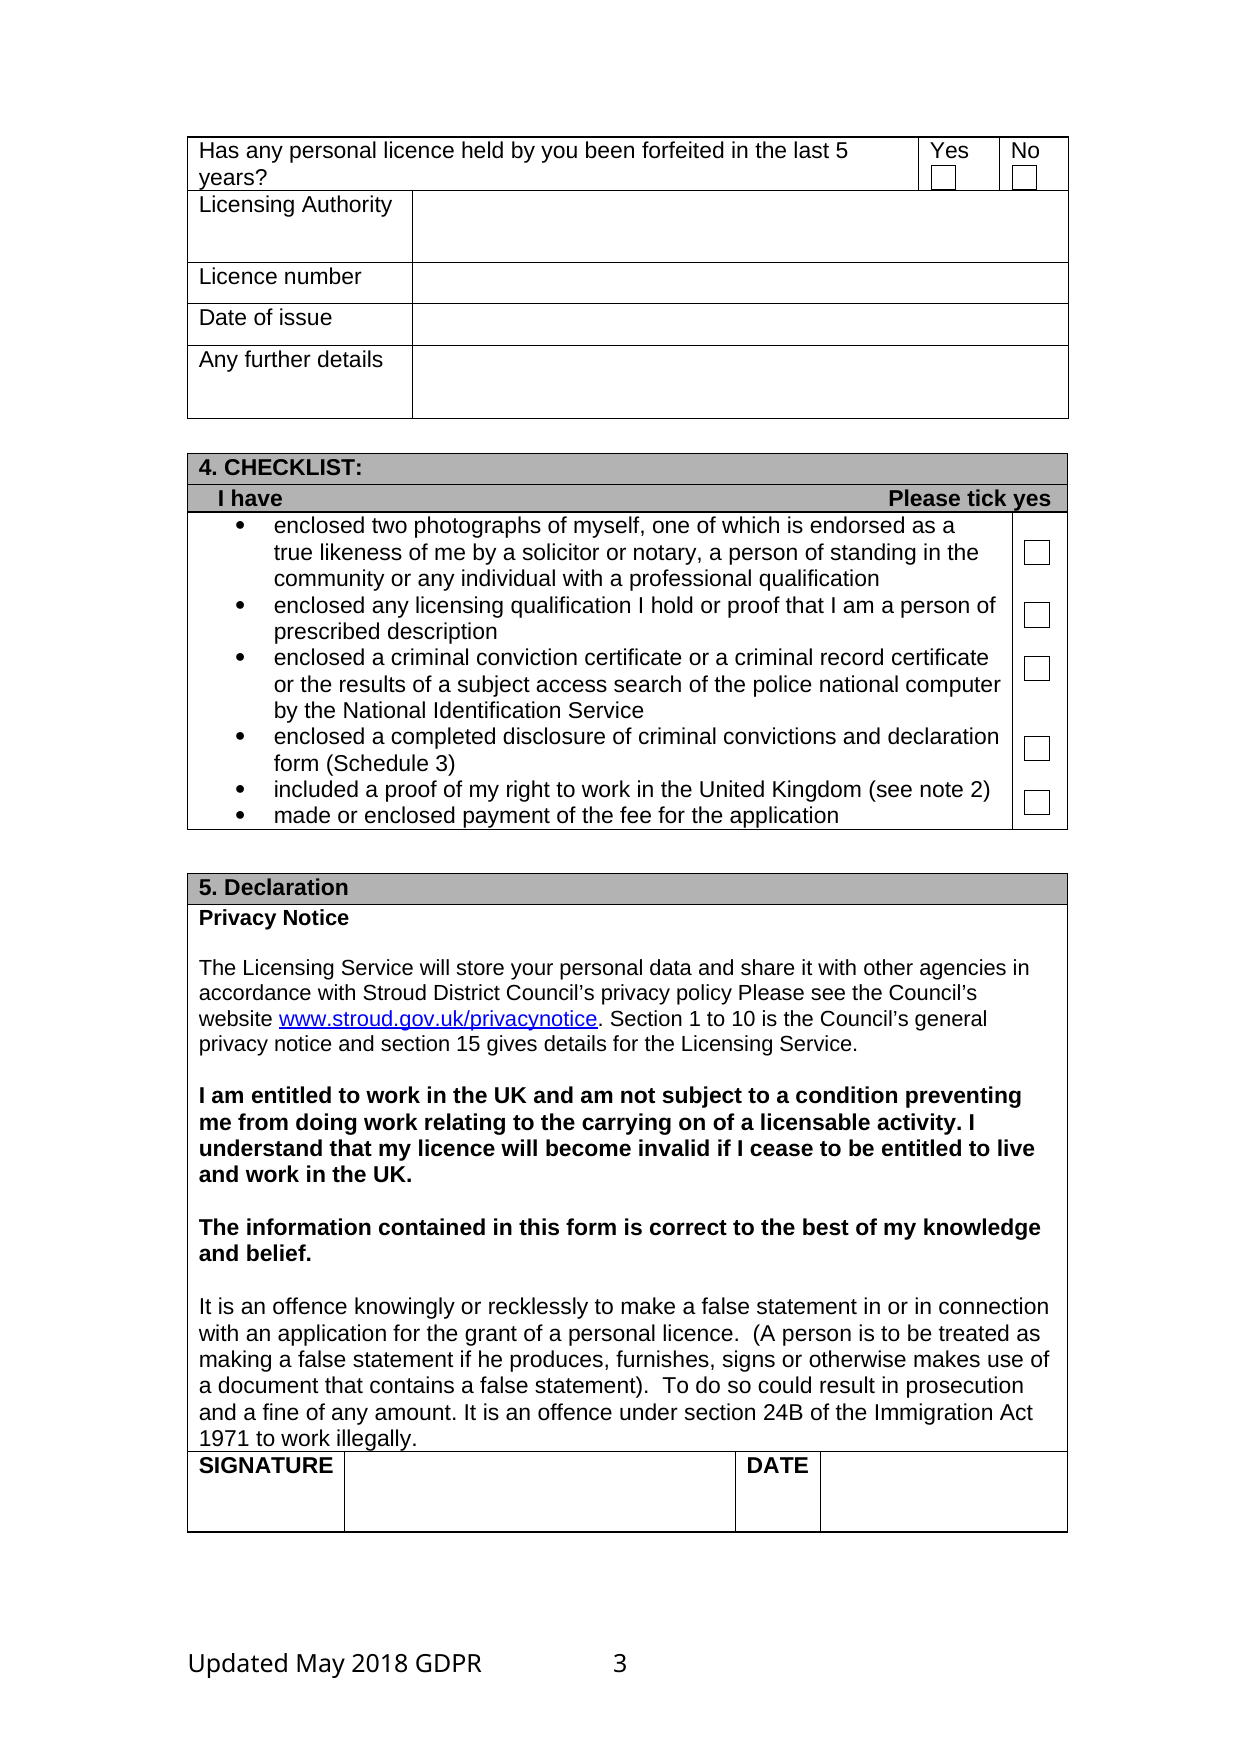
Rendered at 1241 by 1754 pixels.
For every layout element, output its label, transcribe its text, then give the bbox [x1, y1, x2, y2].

table_cell I have Please tick yes [188, 485, 1067, 511]
table_cell enclosed two photographs of myself, one of which is endorsed as a true likeness of me by a solicitor or notary, a person of standing in the community or any individual with a professional qualification enclosed any licensing qualification I hold or proof that I am a person of prescribed description enclosed a criminal conviction certificate or a criminal record certificate or the results of a subject access search of the police national computer by the National Identification Service enclosed a completed disclosure of criminal convictions and declaration form (Schedule 3) included a proof of my right to work in the United Kingdom (see note 2) made or enclosed payment of the fee for the application [188, 513, 1012, 829]
table_cell [1013, 600, 1067, 654]
table_cell [1013, 788, 1067, 829]
table_cell [413, 346, 1068, 418]
table_cell [1013, 654, 1067, 734]
table_cell Date of issue [188, 304, 412, 345]
table_cell Licence number [188, 263, 412, 303]
table_cell [345, 1452, 735, 1531]
table_cell Has any personal licence held by you been forfeited in the last 5 years? [188, 138, 918, 190]
table_cell [413, 191, 1068, 262]
table_cell Any further details [188, 346, 412, 418]
table_cell DATE [736, 1452, 820, 1531]
table_cell Privacy Notice The Licensing Service will store your personal data and share it with other agencies in accordance with Stroud District Council’s privacy policy Please see the Council’s website www.stroud.gov.uk/privacynotice. Section 1 to 10 is the Council’s general privacy notice and section 15 gives details for the Licensing Service. I am entitled to work in the UK and am not subject to a condition preventing me from doing work relating to the carrying on of a licensable activity. I understand that my licence will become invalid if I cease to be entitled to live and work in the UK. The information contained in this form is correct to the best of my knowledge and belief. It is an offence knowingly or recklessly to make a false statement in or in connection with an application for the grant of a personal licence. (A person is to be treated as making a false statement if he produces, furnishes, signs or otherwise makes use of a document that contains a false statement). To do so could result in prosecution and a fine of any amount. It is an offence under section 24B of the Immigration Act 1971 to work illegally. [188, 905, 1067, 1451]
table_cell [821, 1452, 1067, 1531]
table_cell [413, 263, 1068, 303]
table_header 5. Declaration [188, 874, 1067, 904]
table_header 4. CHECKLIST: [188, 454, 1067, 484]
table_cell [1013, 513, 1067, 600]
table_cell SIGNATURE [188, 1452, 344, 1531]
table_cell [413, 304, 1068, 345]
table_cell [1013, 734, 1067, 788]
table_cell Yes [919, 138, 999, 190]
table_cell Licensing Authority [188, 191, 412, 262]
table_cell No [1000, 138, 1068, 190]
